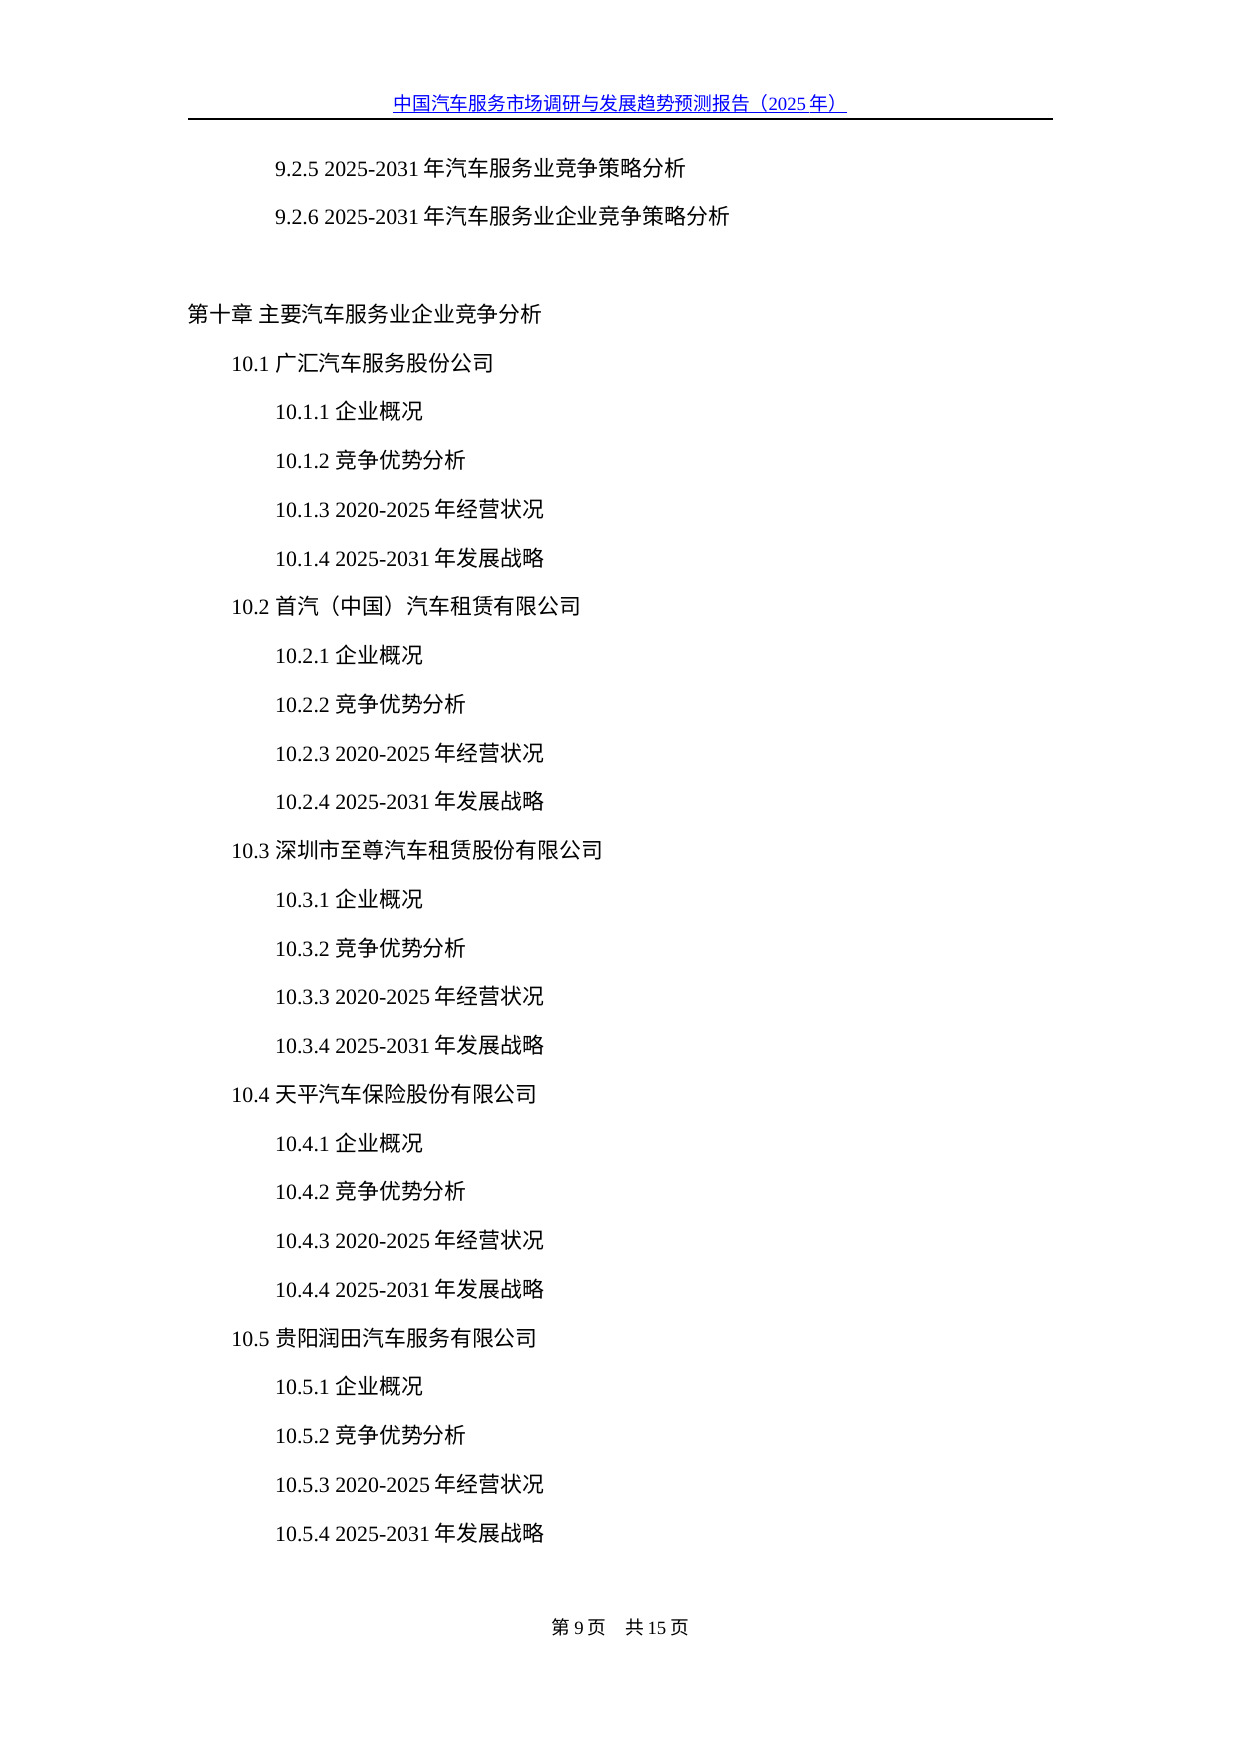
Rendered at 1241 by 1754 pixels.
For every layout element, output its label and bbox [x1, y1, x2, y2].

text [187, 150, 1053, 1548]
